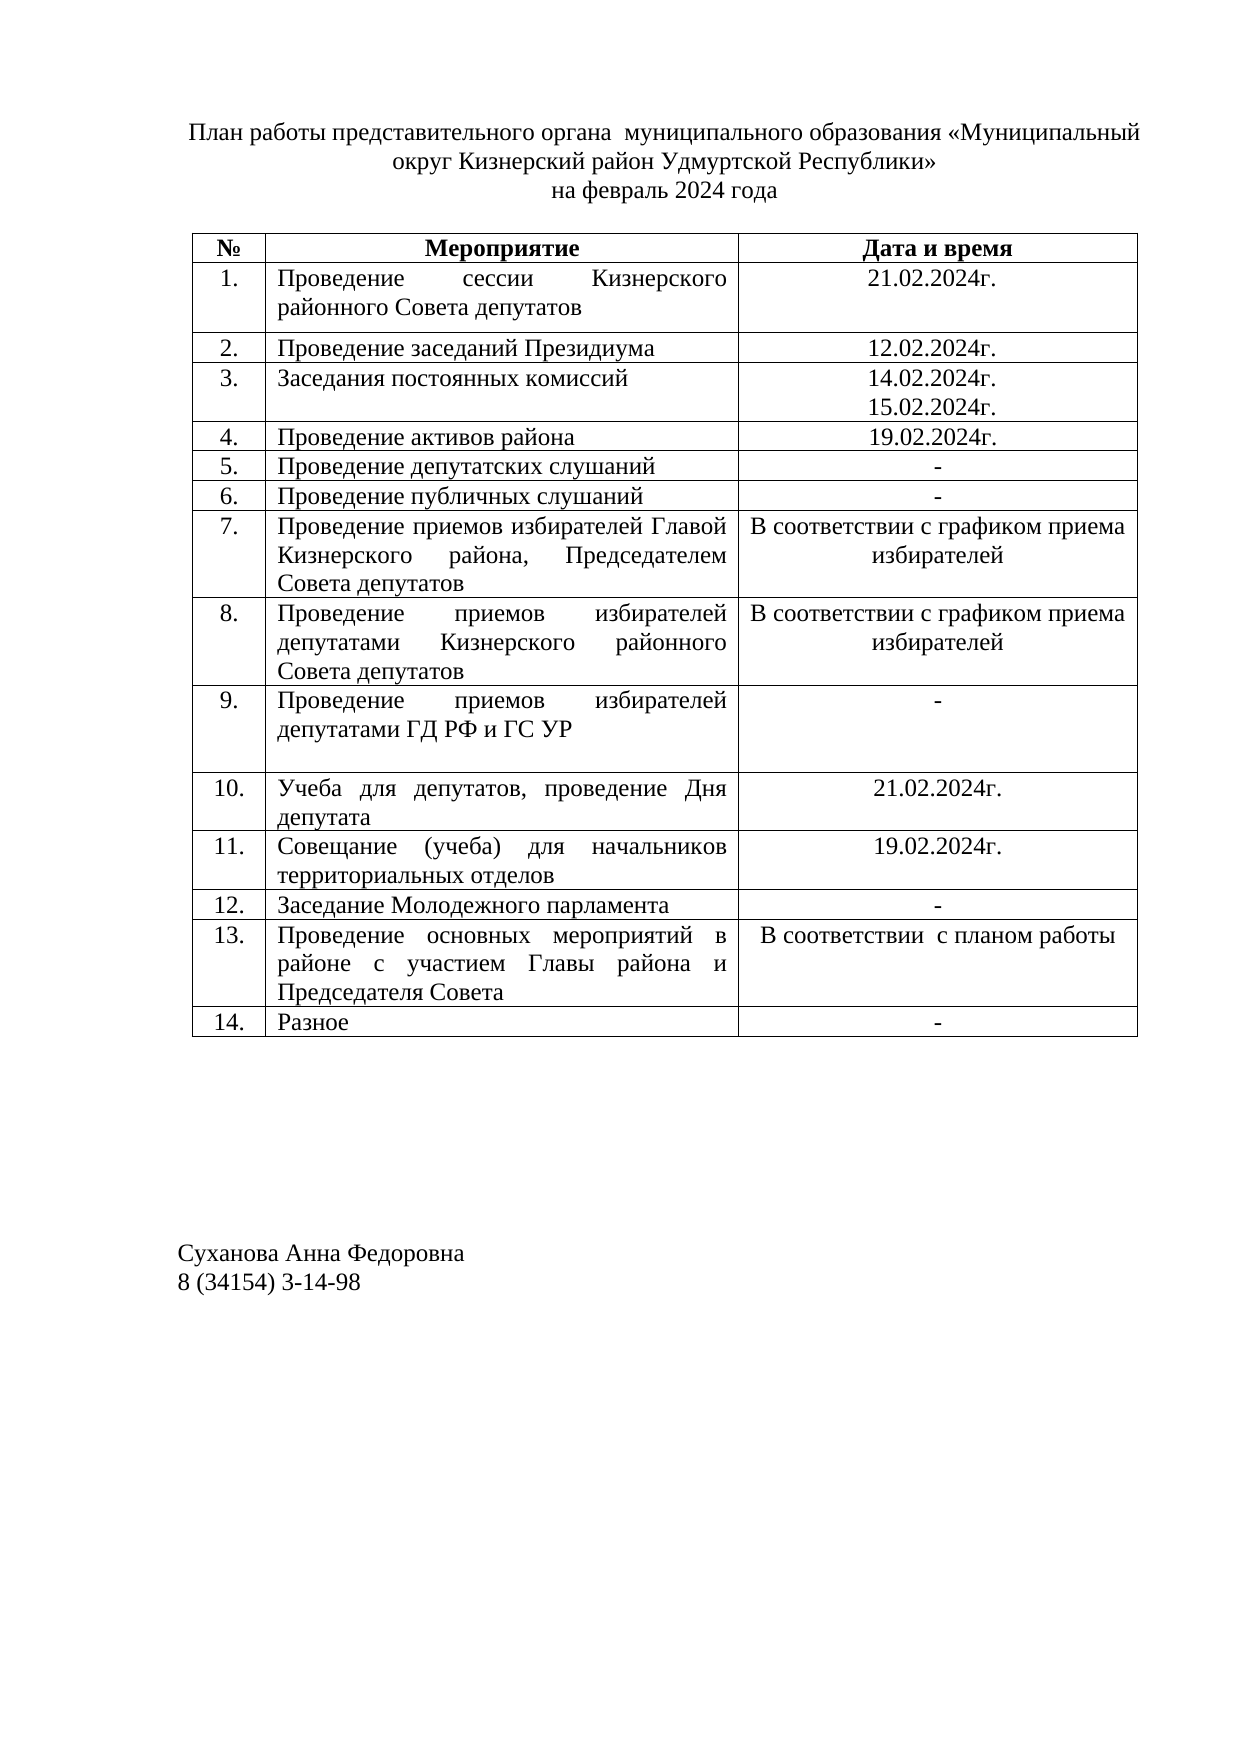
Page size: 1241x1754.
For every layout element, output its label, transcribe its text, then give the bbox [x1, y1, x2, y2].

table_cell 8. [193, 598, 265, 684]
table_header № [193, 234, 265, 262]
table_cell 6. [193, 481, 265, 510]
table_cell Совещание (учеба) для начальников территориальных отделов [266, 831, 738, 889]
table_cell 12. [193, 890, 265, 919]
table_cell 14. [193, 1007, 265, 1036]
table_cell 14.02.2024г. 15.02.2024г. [739, 363, 1137, 421]
table_cell 3. [193, 363, 265, 421]
table_cell Проведение основных мероприятий в районе с участием Главы района и Председателя Совета [266, 920, 738, 1006]
table_cell 10. [193, 773, 265, 830]
table_cell 19.02.2024г. [739, 422, 1137, 450]
table_cell 5. [193, 451, 265, 480]
table_cell Проведение приемов избирателей депутатами Кизнерского районного Совета депутатов [266, 598, 738, 684]
table_cell Проведение активов района [266, 422, 738, 450]
table_cell Проведение приемов избирателей Главой Кизнерского района, Председателем Совета депутатов [266, 511, 738, 597]
text на февраль 2024 года [177, 175, 1152, 204]
table_header Мероприятие [266, 234, 738, 262]
table_cell - [739, 451, 1137, 480]
text План работы представительного органа муниципального образования «Муниципальный округ Кизнерский район Удмуртской Республики» [177, 117, 1152, 175]
table_cell Проведение заседаний Президиума [266, 333, 738, 362]
text 8 (34154) 3-14-98 [177, 1267, 1152, 1296]
table_cell 1. [193, 263, 265, 332]
table_cell Проведение публичных слушаний [266, 481, 738, 510]
table_header Дата и время [739, 234, 1137, 262]
table_cell Разное [266, 1007, 738, 1036]
table_cell Проведение депутатских слушаний [266, 451, 738, 480]
table_cell Проведение сессии Кизнерского районного Совета депутатов [266, 263, 738, 332]
table_cell 12.02.2024г. [739, 333, 1137, 362]
table_cell 21.02.2024г. [739, 773, 1137, 830]
table_cell В соответствии с графиком приема избирателей [739, 511, 1137, 597]
table_cell 4. [193, 422, 265, 450]
table_cell 9. [193, 686, 265, 772]
table_cell 2. [193, 333, 265, 362]
table_cell - [739, 1007, 1137, 1036]
table_cell Заседания постоянных комиссий [266, 363, 738, 421]
text Суханова Анна Федоровна [177, 1238, 1152, 1267]
table_cell 21.02.2024г. [739, 263, 1137, 332]
table_cell Заседание Молодежного парламента [266, 890, 738, 919]
table_cell 13. [193, 920, 265, 1006]
table_cell Учеба для депутатов, проведение Дня депутата [266, 773, 738, 830]
table_cell - [739, 890, 1137, 919]
table_cell 7. [193, 511, 265, 597]
table_cell 19.02.2024г. [739, 831, 1137, 889]
table_cell В соответствии с планом работы [739, 920, 1137, 1006]
table_cell - [739, 481, 1137, 510]
table_cell В соответствии с графиком приема избирателей [739, 598, 1137, 684]
table_cell - [739, 686, 1137, 772]
table_cell Проведение приемов избирателей депутатами ГД РФ и ГС УР [266, 686, 738, 772]
table_cell 11. [193, 831, 265, 889]
